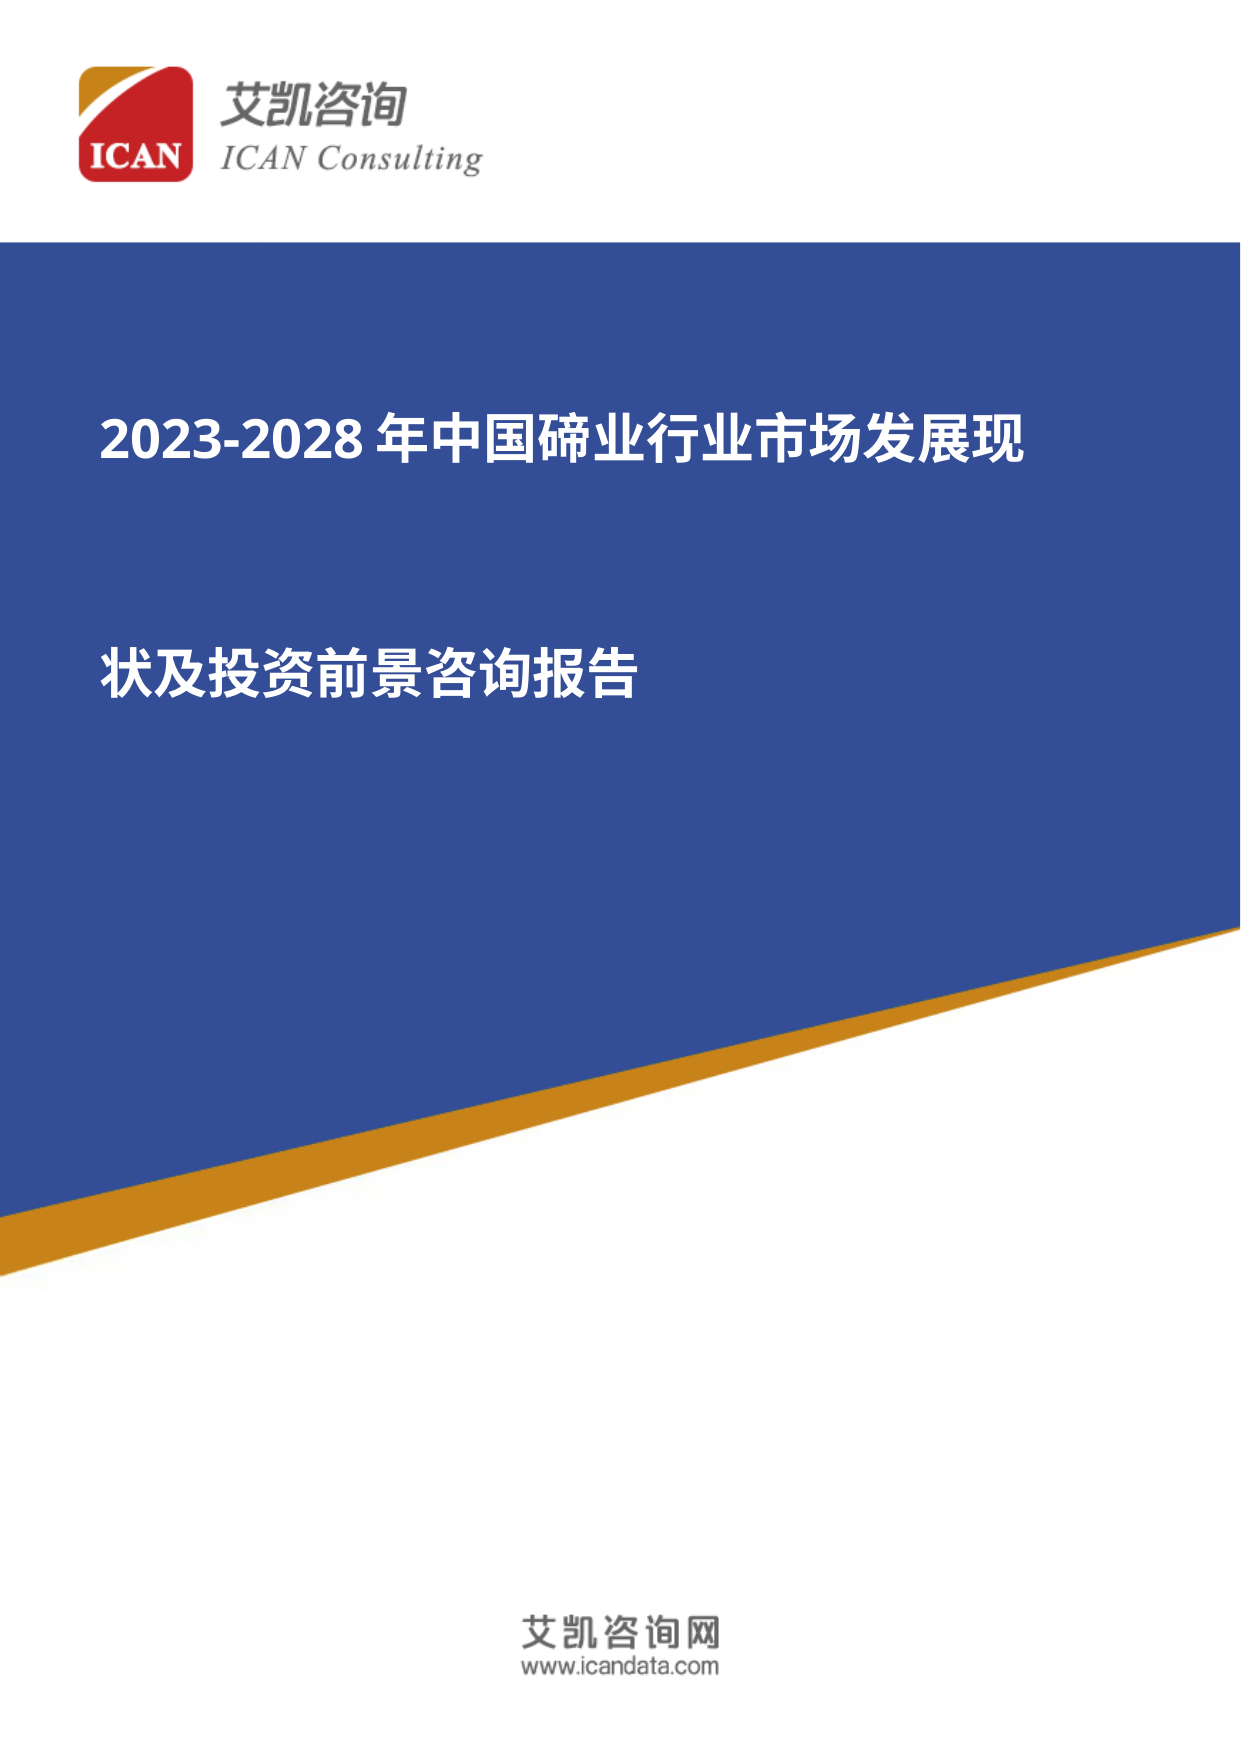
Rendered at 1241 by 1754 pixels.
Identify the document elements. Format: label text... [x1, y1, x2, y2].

subtitle 2023-2028年中国碲业行业市场发展现状及投资前景咨询报告 [99, 386, 1053, 718]
picture [0, 5, 1241, 1754]
